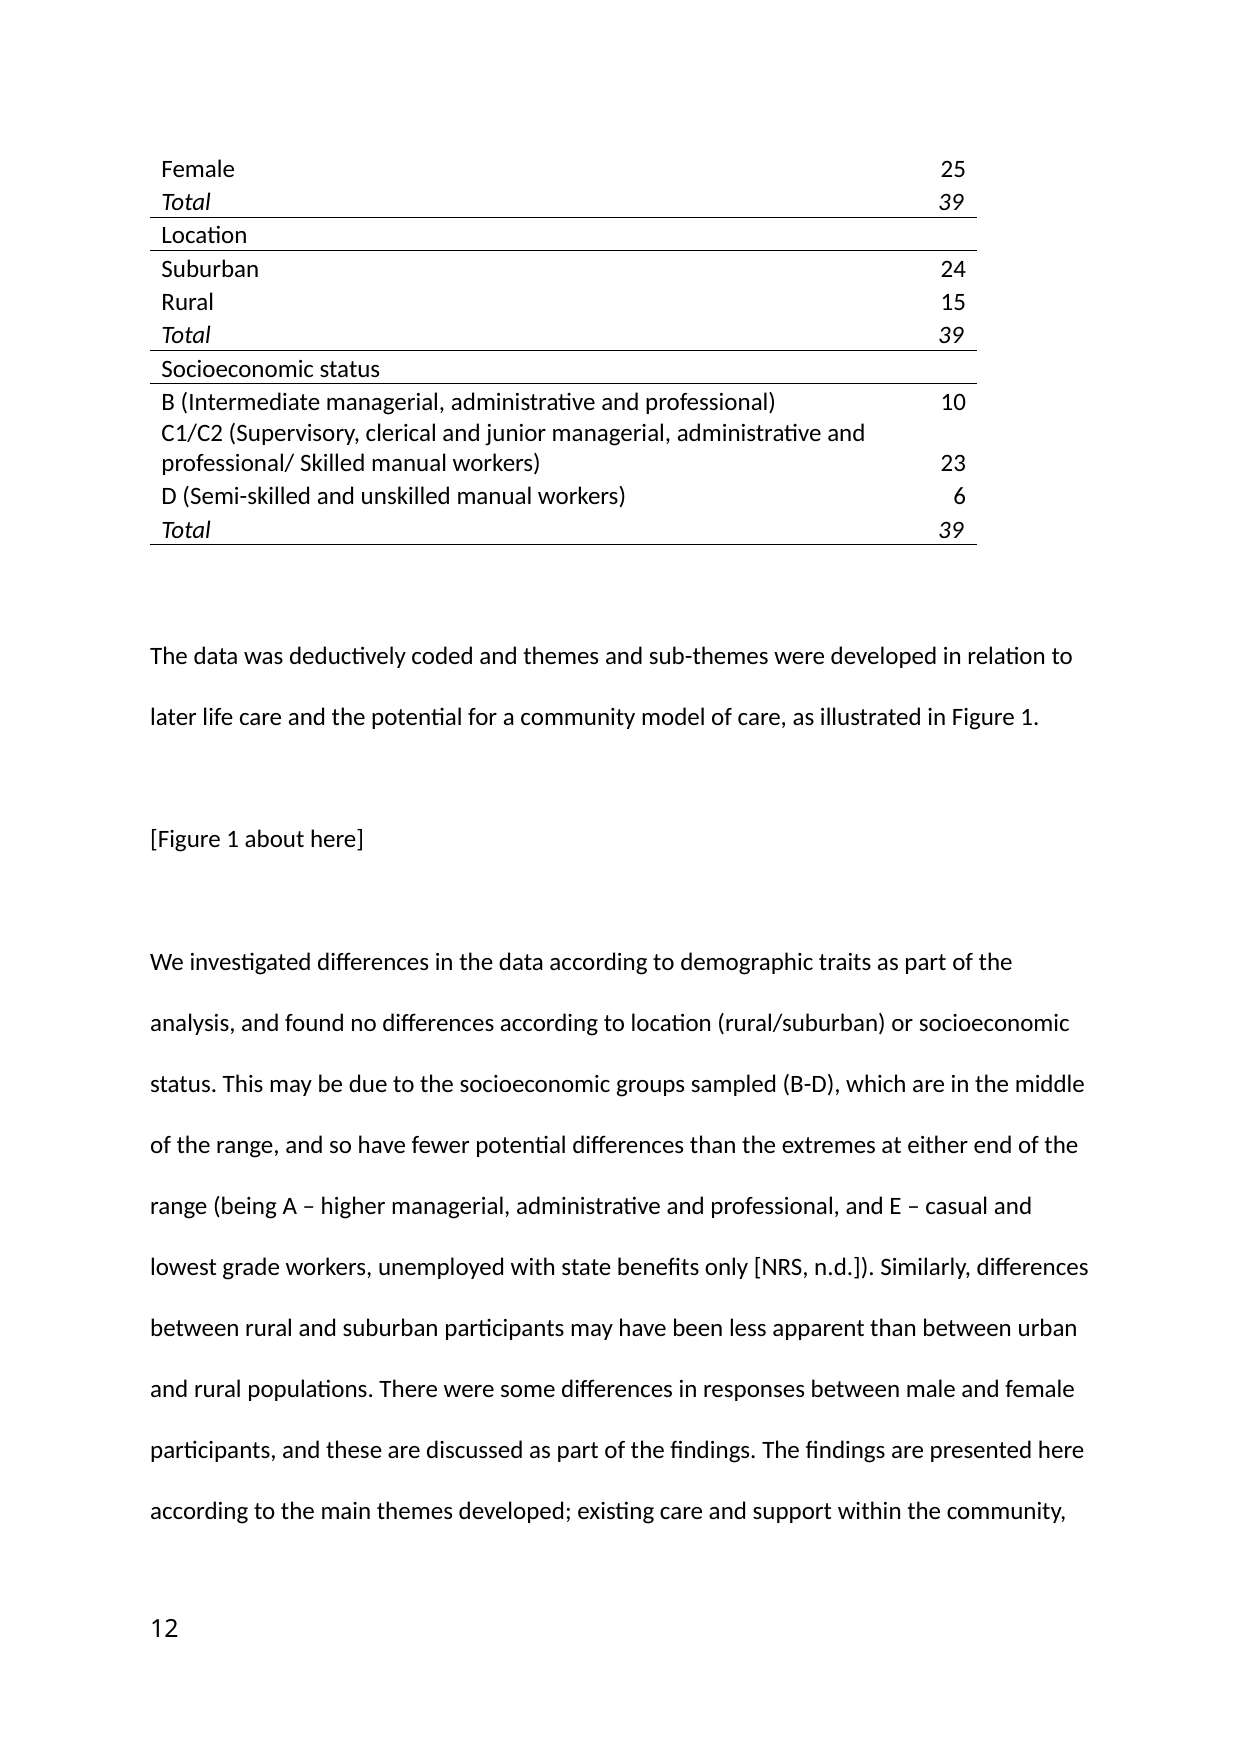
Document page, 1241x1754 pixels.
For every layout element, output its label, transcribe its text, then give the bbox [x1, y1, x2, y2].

text [Figure 1 about here] [150, 824, 1090, 854]
table_cell Total [150, 183, 888, 217]
table_cell Rural [150, 283, 888, 317]
table_cell Female [150, 150, 888, 183]
table_cell 39 [888, 183, 977, 217]
table_cell 39 [888, 317, 977, 350]
table_cell 24 [888, 251, 977, 283]
table_cell 39 [888, 511, 977, 544]
text The data was deductively coded and themes and sub-themes were developed in relation to later life care and the potential for a community model of care, as illustrated in Figure 1. [150, 641, 1090, 732]
table_cell Total [150, 317, 888, 350]
table_cell 6 [888, 478, 977, 511]
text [150, 946, 1090, 1526]
table_cell C1/C2 (Supervisory, clerical and junior managerial, administrative and professional/ Skilled manual workers) [150, 417, 888, 478]
table_cell Socioeconomic status [150, 351, 977, 383]
table_cell Suburban [150, 251, 888, 283]
table_cell Total [150, 511, 888, 544]
table_cell 15 [888, 283, 977, 317]
table_cell D (Semi-skilled and unskilled manual workers) [150, 478, 888, 511]
table_cell 23 [888, 417, 977, 478]
table_cell B (Intermediate managerial, administrative and professional) [150, 384, 888, 417]
table_cell 25 [888, 150, 977, 183]
table_cell 10 [888, 384, 977, 417]
table_cell Location [150, 218, 977, 250]
